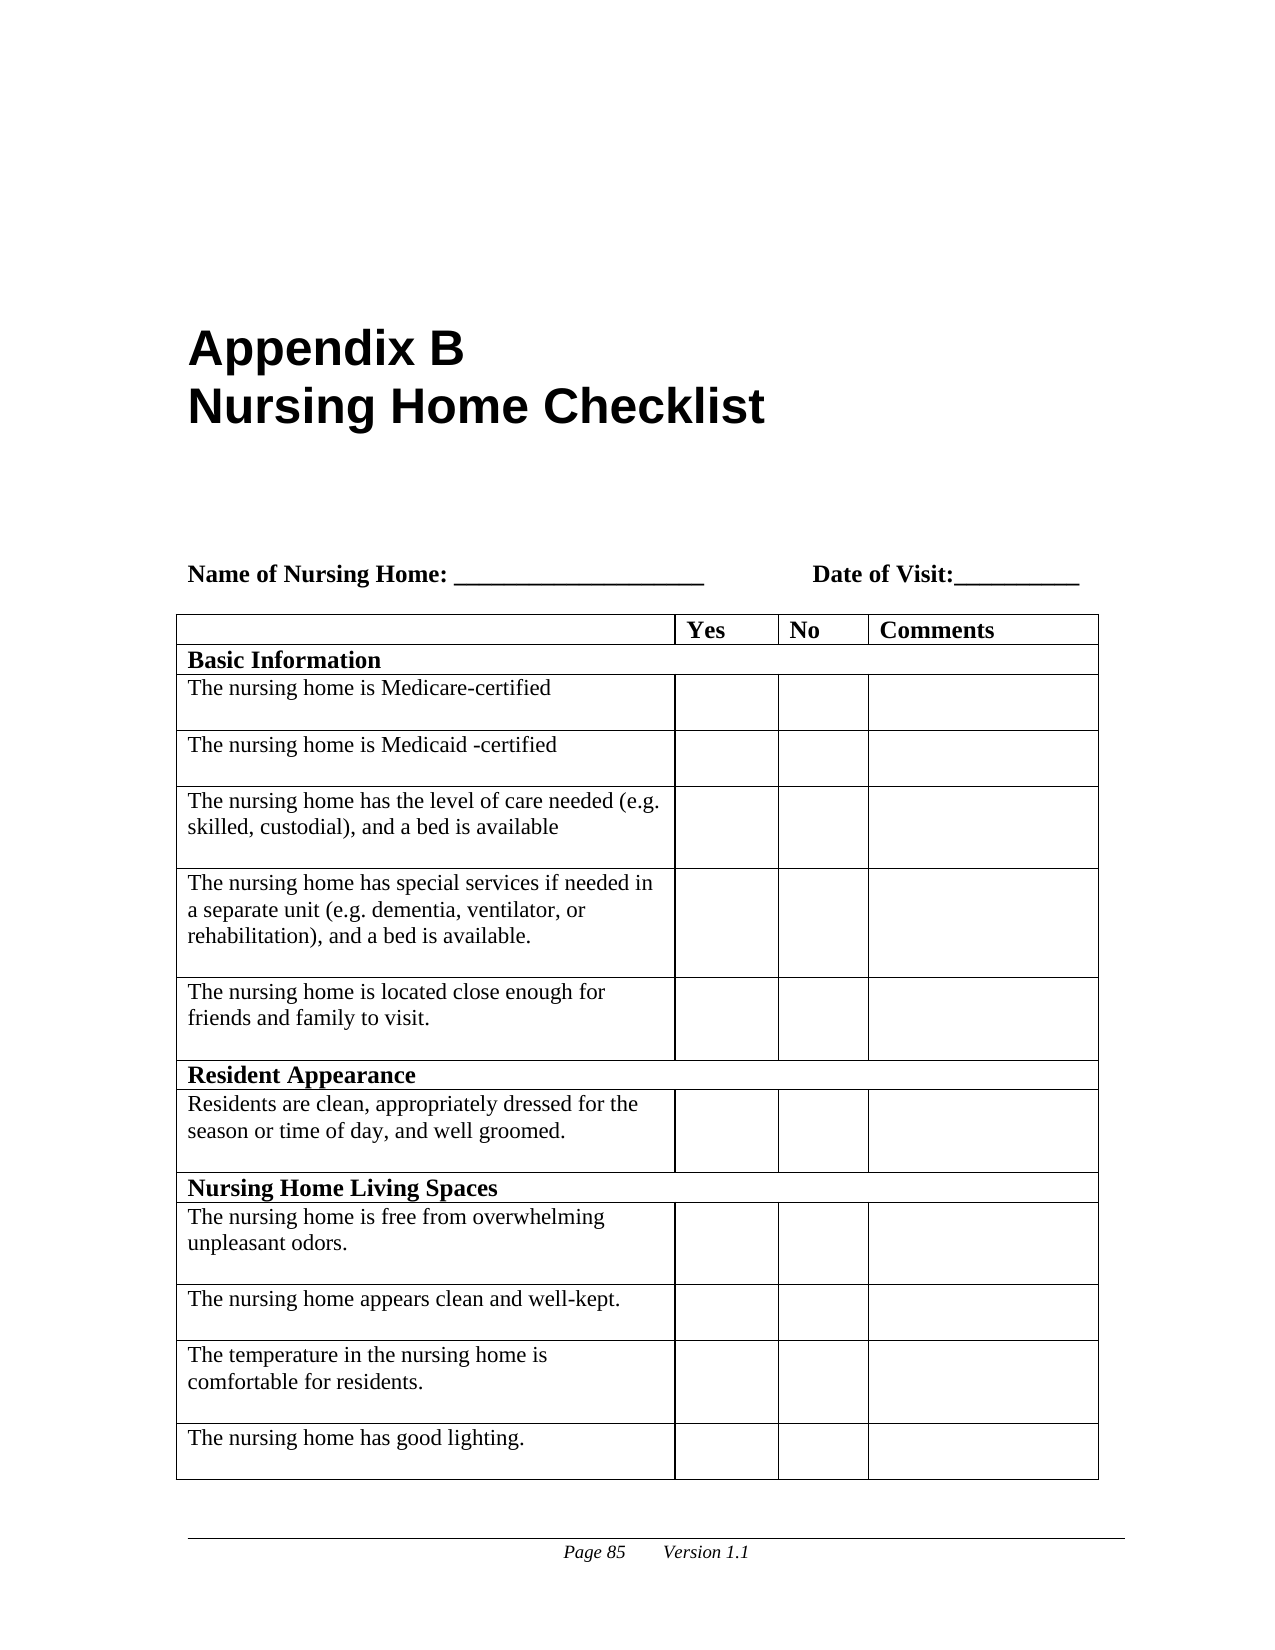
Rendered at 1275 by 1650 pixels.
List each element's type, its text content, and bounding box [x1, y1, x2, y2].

table_cell [869, 731, 1098, 786]
table_cell [779, 1203, 868, 1284]
table_cell [779, 1424, 868, 1479]
table_cell The nursing home has good lighting. [177, 1424, 674, 1479]
table_cell Resident Appearance [177, 1061, 1098, 1089]
table_cell [869, 869, 1098, 977]
table_cell [869, 1203, 1098, 1284]
table_cell [869, 1424, 1098, 1479]
table_cell [869, 787, 1098, 868]
table_cell [676, 869, 778, 977]
table_cell [869, 675, 1098, 729]
table_cell The nursing home is free from overwhelming unpleasant odors. [177, 1203, 674, 1284]
table_cell [676, 1203, 778, 1284]
table_header [177, 615, 674, 644]
table_header No [779, 615, 868, 644]
table_cell [779, 675, 868, 729]
table_cell [779, 1285, 868, 1340]
table_header Comments [869, 615, 1098, 644]
table_cell [676, 1341, 778, 1423]
table_cell [779, 1090, 868, 1172]
table_cell The nursing home appears clean and well-kept. [177, 1285, 674, 1340]
table_cell [676, 1090, 778, 1172]
table_cell Nursing Home Living Spaces [177, 1173, 1098, 1202]
table_cell The nursing home is Medicaid -certified [177, 731, 674, 786]
table_cell [676, 787, 778, 868]
table_cell [869, 1090, 1098, 1172]
table_cell [779, 731, 868, 786]
table_cell [869, 978, 1098, 1059]
table_cell [779, 1341, 868, 1423]
table_cell The temperature in the nursing home is comfortable for residents. [177, 1341, 674, 1423]
table_cell [779, 787, 868, 868]
table_cell Residents are clean, appropriately dressed for the season or time of day, and well groomed. [177, 1090, 674, 1172]
table_cell The nursing home is Medicare-certified [177, 675, 674, 729]
table_cell The nursing home is located close enough for friends and family to visit. [177, 978, 674, 1059]
text Name of Nursing Home: ____________________ Date of Visit:__________ [187, 559, 1125, 587]
table_cell [676, 675, 778, 729]
table_cell The nursing home has special services if needed in a separate unit (e.g. dementia, ventilator, or rehabilitation), and a bed is available. [177, 869, 674, 977]
subtitle Appendix B Nursing Home Checklist [187, 319, 1125, 434]
table_cell [869, 1285, 1098, 1340]
table_cell The nursing home has the level of care needed (e.g. skilled, custodial), and a bed is available [177, 787, 674, 868]
table_cell [676, 731, 778, 786]
table_cell [676, 1424, 778, 1479]
table_cell [779, 978, 868, 1059]
table_cell [869, 1341, 1098, 1423]
table_cell Basic Information [177, 645, 1098, 673]
table_header Yes [676, 615, 778, 644]
table_cell [676, 1285, 778, 1340]
table_cell [676, 978, 778, 1059]
table_cell [779, 869, 868, 977]
